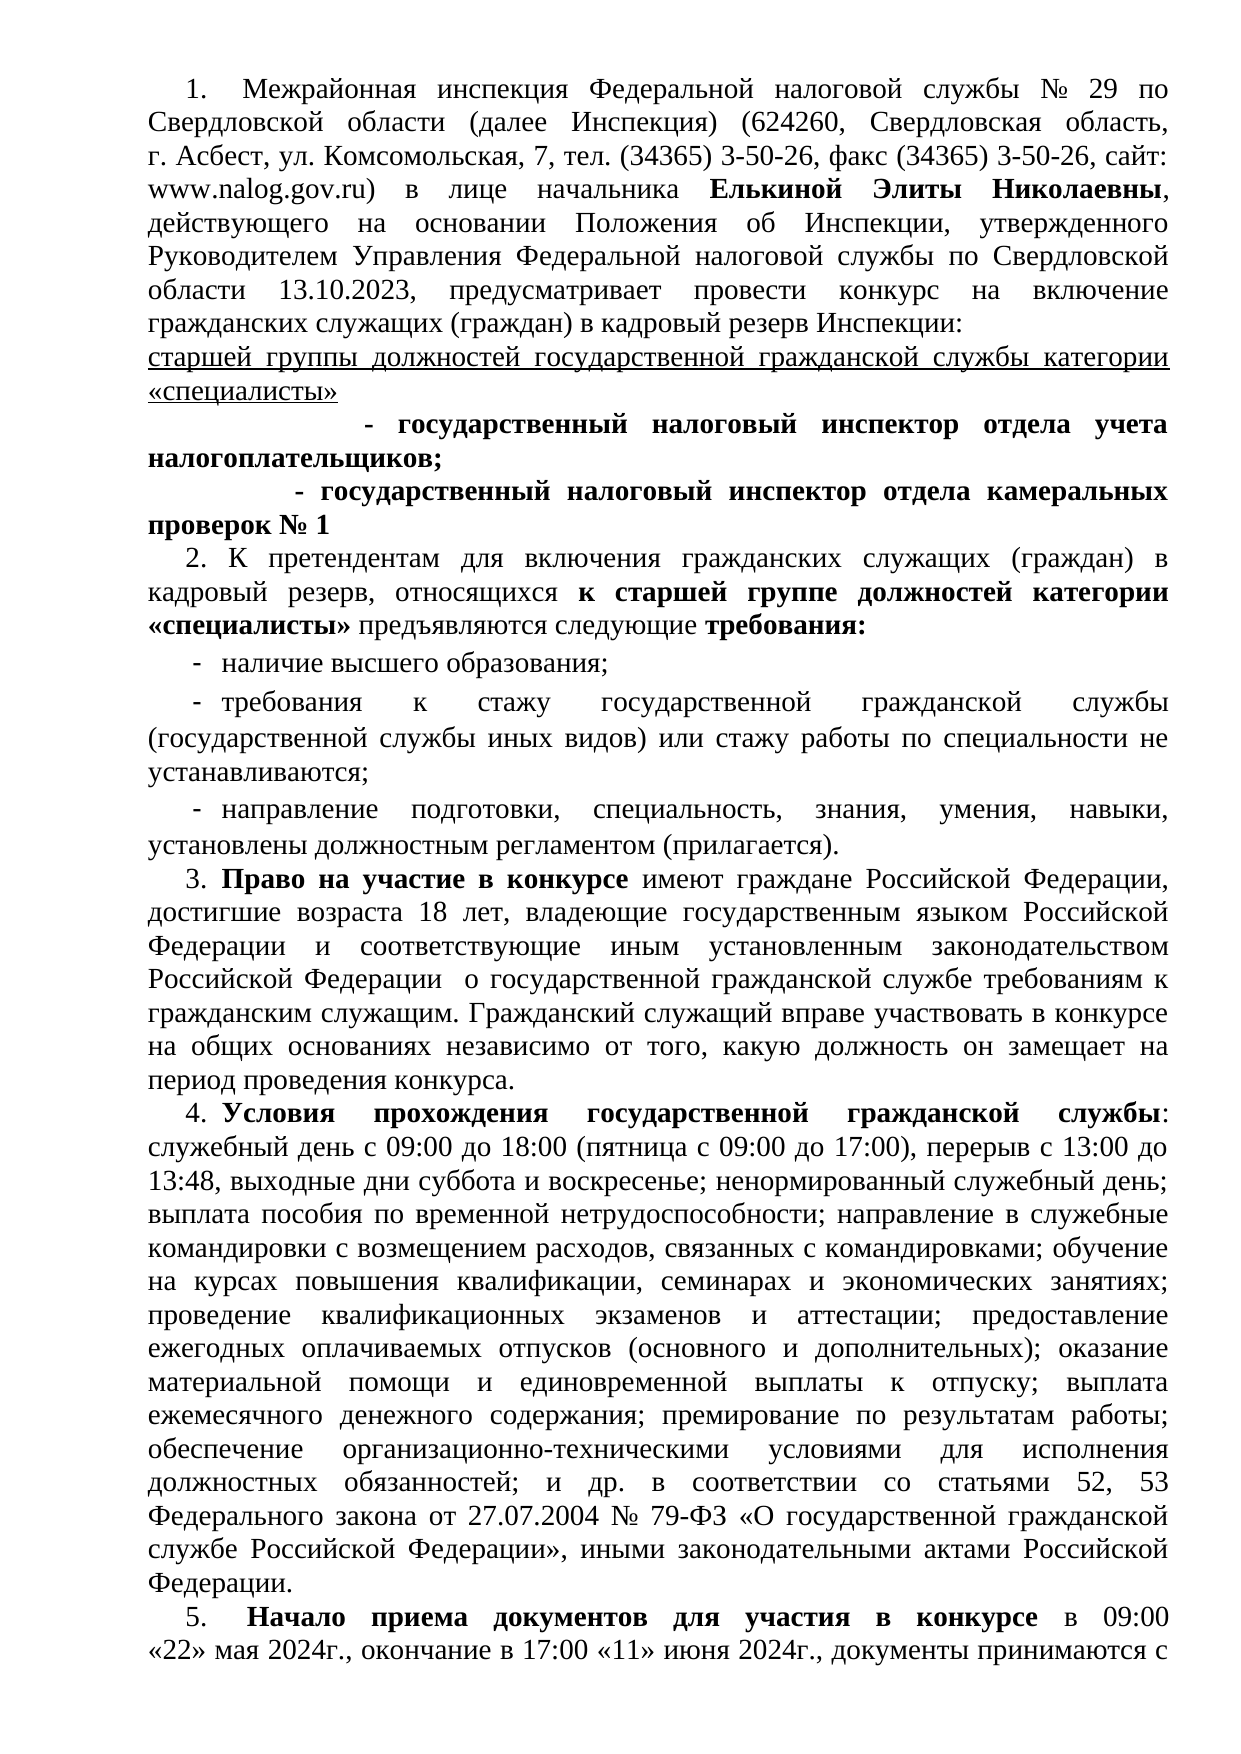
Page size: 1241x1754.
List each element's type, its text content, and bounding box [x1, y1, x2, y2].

text 2. К претендентам для включения гражданских служащих (граждан) в кадровый резерв, относящихся к старшей группе должностей категории «специалисты» предъявляются следующие требования: [148, 540, 1169, 641]
list наличие высшего образования; [148, 641, 1169, 681]
text - государственный налоговый инспектор отдела учета налогоплательщиков; [148, 406, 1169, 473]
list требования к стажу государственной гражданской службы (государственной службы иных видов) или стажу работы по специальности не устанавливаются; [148, 681, 1169, 787]
list Право на участие в конкурсе имеют граждане Российской Федерации, достигшие возраста 18 лет, владеющие государственным языком Российской Федерации и соответствующие иным установленным законодательством Российской Федерации о государственной гражданской службе требованиям к гражданским служащим. Гражданский служащий вправе участвовать в конкурсе на общих основаниях независимо от того, какую должность он замещает на период проведения конкурса. [148, 861, 1169, 1096]
list направление подготовки, специальность, знания, умения, навыки, установлены должностным регламентом (прилагается). [148, 787, 1169, 861]
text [148, 1599, 1169, 1666]
text старшей группы должностей государственной гражданской службы категории «специалисты» [148, 339, 1169, 368]
text - государственный налоговый инспектор отдела камеральных проверок № 1 [148, 473, 1169, 540]
text старшей группы должностей государственной гражданской службы категории «специалисты» [148, 370, 1169, 406]
list Межрайонная инспекция Федеральной налоговой службы № 29 по Свердловской области (далее Инспекция) (624260, Свердловская область, г. Асбест, ул. Комсомольская, 7, тел. (34365) 3-50-26, факс (34365) 3-50-26, сайт: www.nalog.gov.ru) в лице начальника Елькиной Элиты Николаевны, действующего на основании Положения об Инспекции, утвержденного Руководителем Управления Федеральной налоговой службы по Свердловской области 13.10.2023, предусматривает провести конкурс на включение гражданских служащих (граждан) в кадровый резерв Инспекции: [148, 71, 1169, 339]
text 4. Условия прохождения государственной гражданской службы: служебный день с 09:00 до 18:00 (пятница с 09:00 до 17:00), перерыв с 13:00 до 13:48, выходные дни суббота и воскресенье; ненормированный служебный день; выплата пособия по временной нетрудоспособности; направление в служебные командировки с возмещением расходов, связанных с командировками; обучение на курсах повышения квалификации, семинарах и экономических занятиях; проведение квалификационных экзаменов и аттестации; предоставление ежегодных оплачиваемых отпусков (основного и дополнительных); оказание материальной помощи и единовременной выплаты к отпуску; выплата ежемесячного денежного содержания; премирование по результатам работы; обеспечение организационно-техническими условиями для исполнения должностных обязанностей; и др. в соответствии со статьями 52, 53 Федерального закона от 27.07.2004 № 79-ФЗ «О государственной гражданской службе Российской Федерации», иными законодательными актами Российской Федерации. [148, 1096, 1169, 1599]
